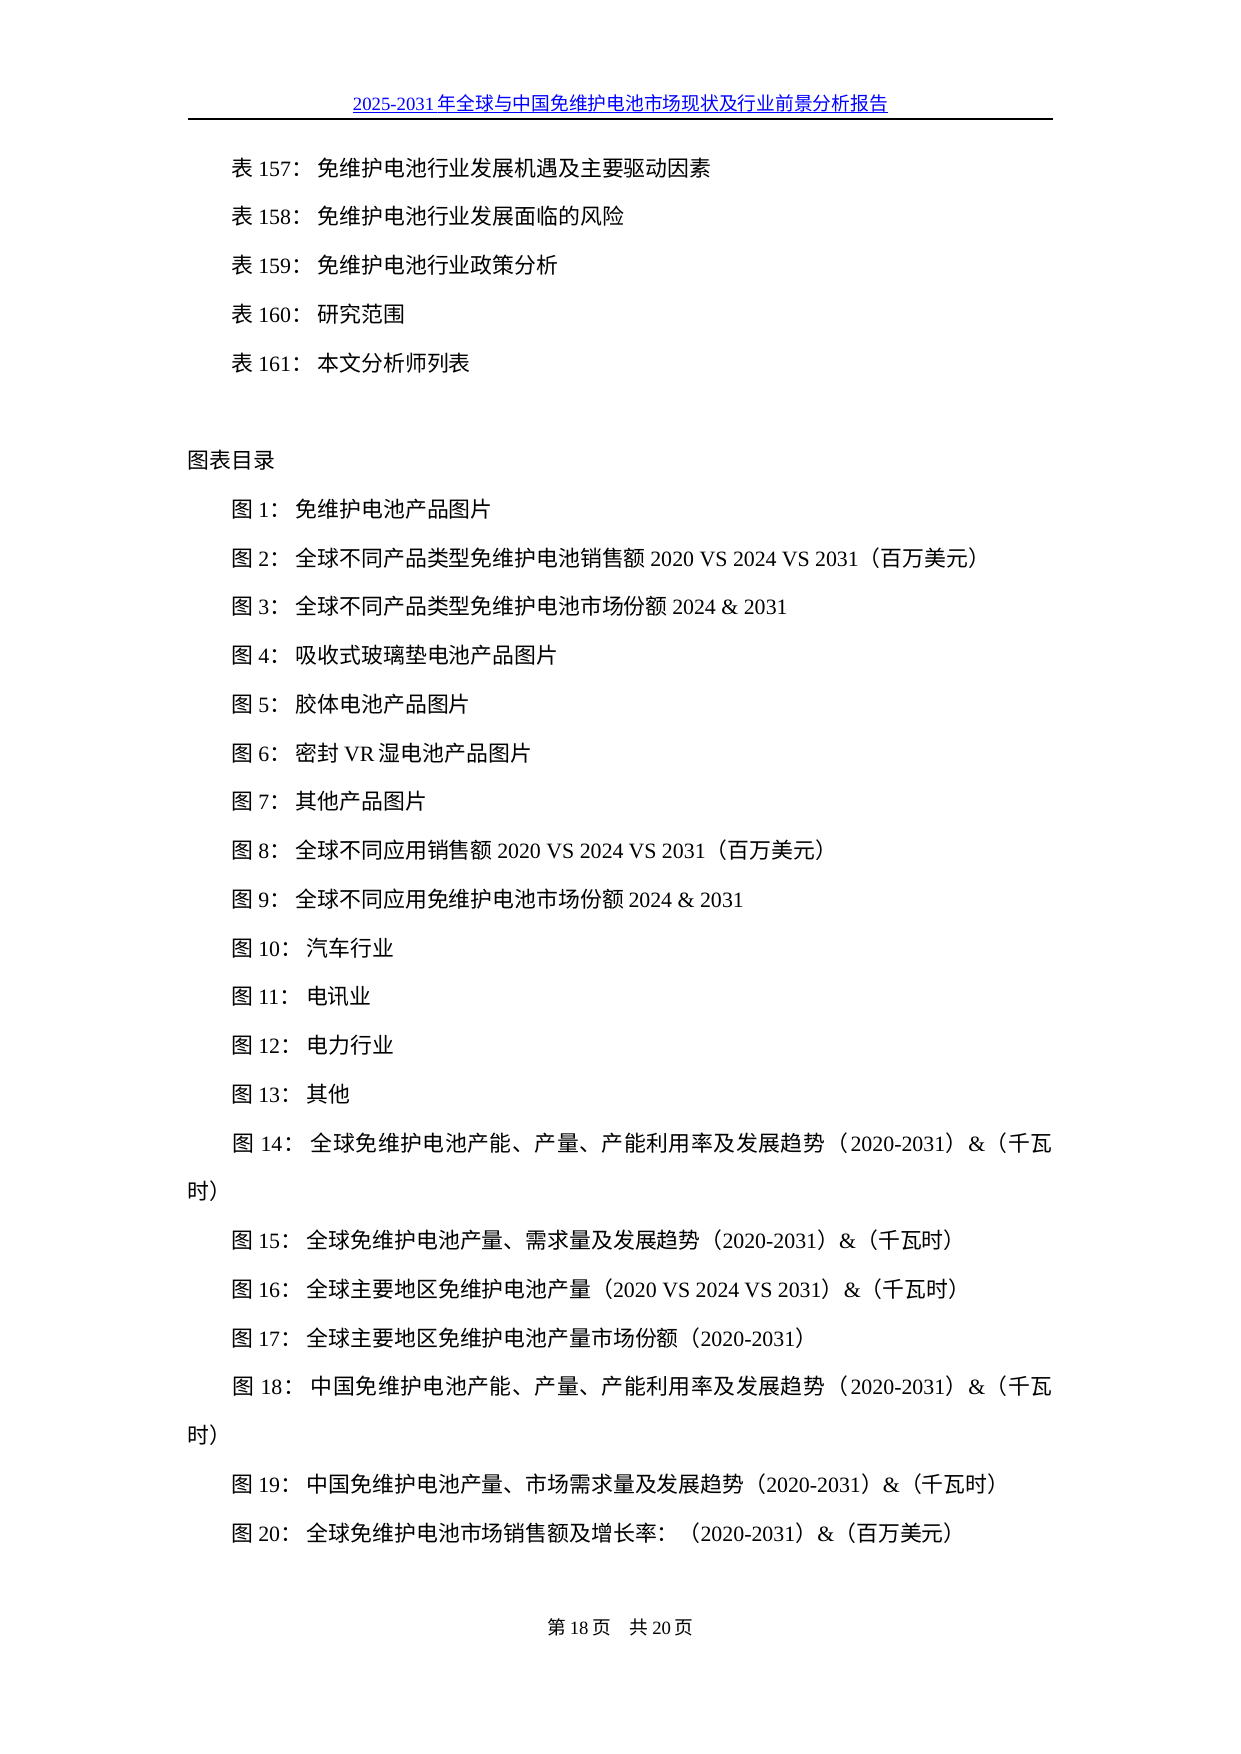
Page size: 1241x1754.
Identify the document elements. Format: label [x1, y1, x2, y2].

text [187, 150, 1053, 1548]
